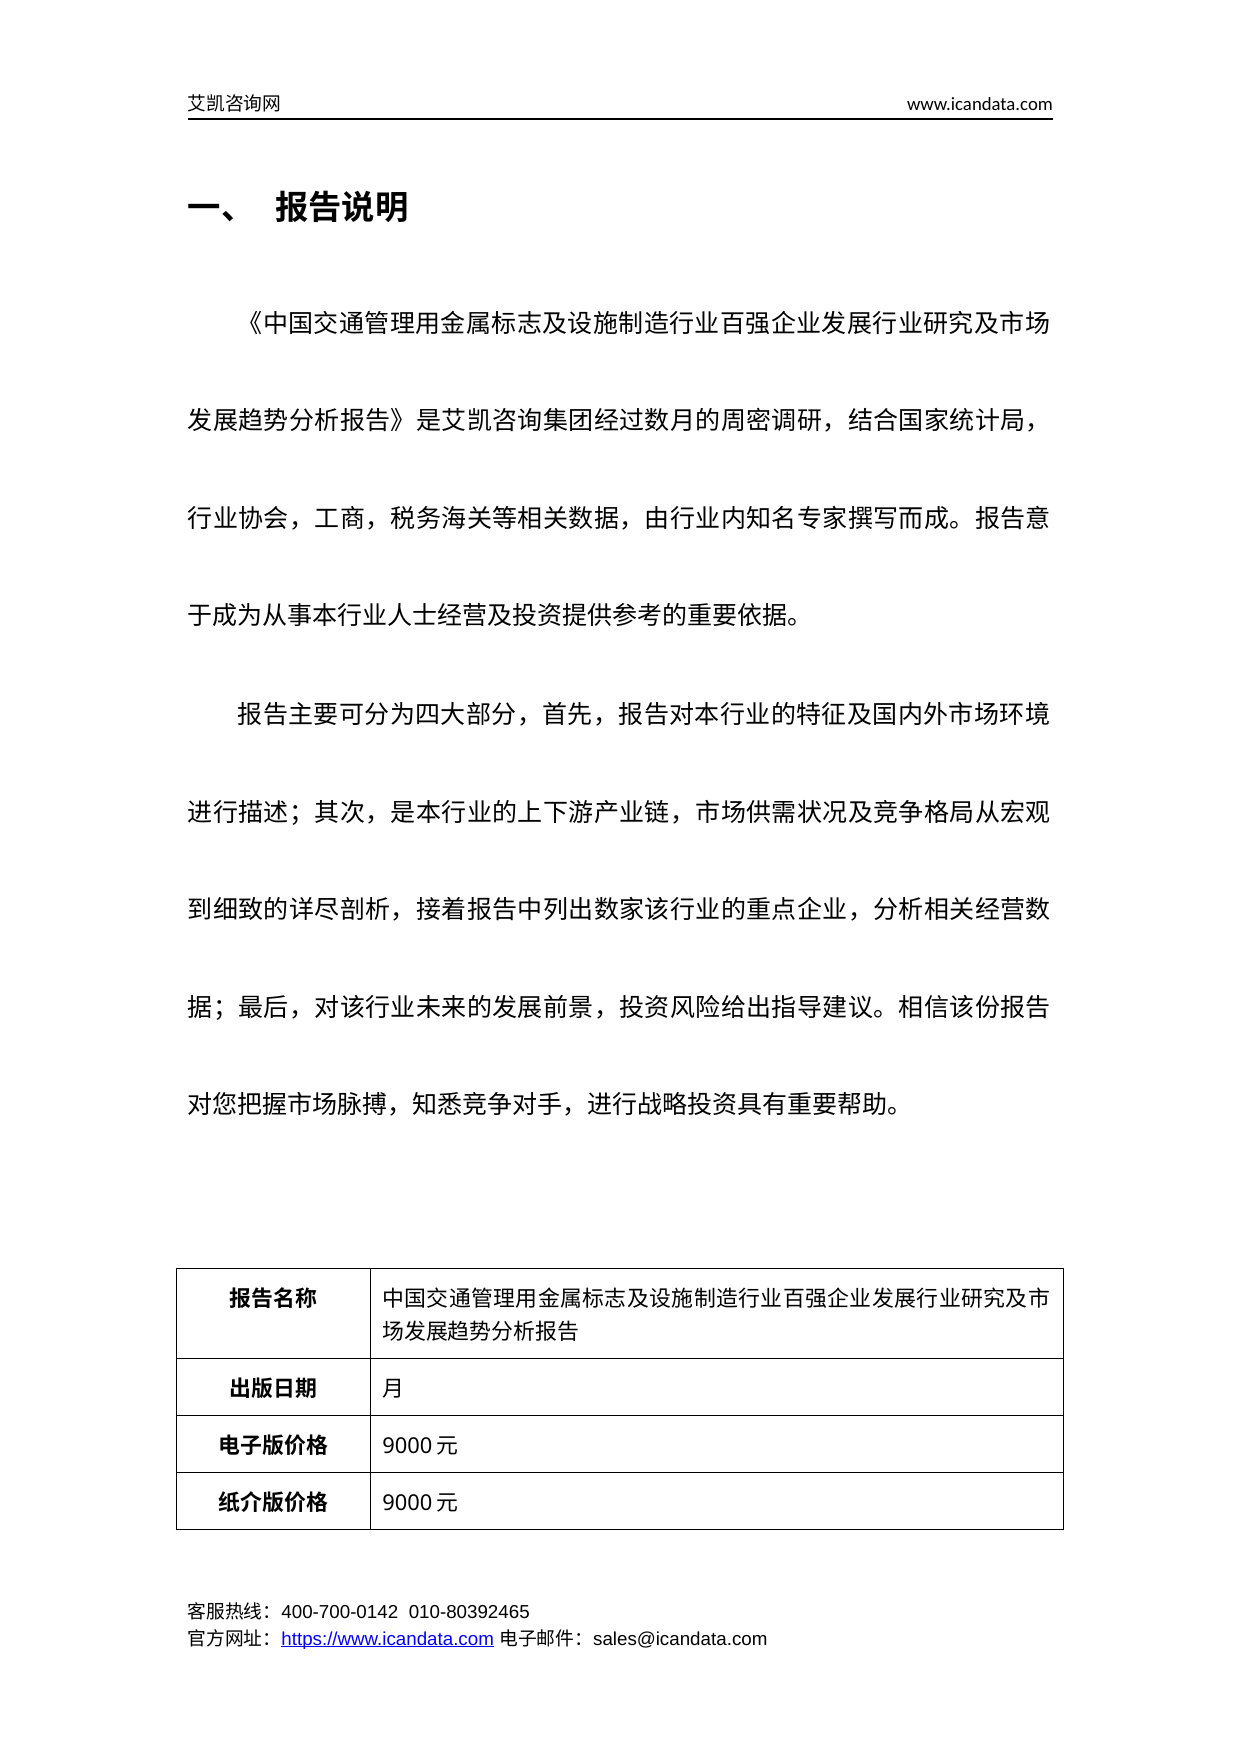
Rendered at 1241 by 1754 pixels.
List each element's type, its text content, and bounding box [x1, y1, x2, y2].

text 报告主要可分为四大部分，首先，报告对本行业的特征及国内外市场环境进行描述；其次，是本行业的上下游产业链，市场供需状况及竞争格局从宏观到细致的详尽剖析，接着报告中列出数家该行业的重点企业，分析相关经营数据；最后，对该行业未来的发展前景，投资风险给出指导建议。相信该份报告对您把握市场脉搏，知悉竞争对手，进行战略投资具有重要帮助。 [187, 681, 1053, 1136]
table_cell 电子版价格 [177, 1416, 370, 1472]
table_cell 出版日期 [177, 1359, 370, 1415]
text 《中国交通管理用金属标志及设施制造行业百强企业发展行业研究及市场发展趋势分析报告》是艾凯咨询集团经过数月的周密调研，结合国家统计局，行业协会，工商，税务海关等相关数据，由行业内知名专家撰写而成。报告意于成为从事本行业人士经营及投资提供参考的重要依据。 [187, 289, 1053, 646]
table_header 报告名称 [177, 1269, 370, 1358]
table_cell 9000元 [371, 1416, 1063, 1472]
table_header 中国交通管理用金属标志及设施制造行业百强企业发展行业研究及市场发展趋势分析报告 [371, 1269, 1063, 1358]
table_cell 纸介版价格 [177, 1473, 370, 1529]
subtitle 报告说明 [187, 172, 1053, 237]
table_cell 月 [371, 1359, 1063, 1415]
table_cell 9000元 [371, 1473, 1063, 1529]
